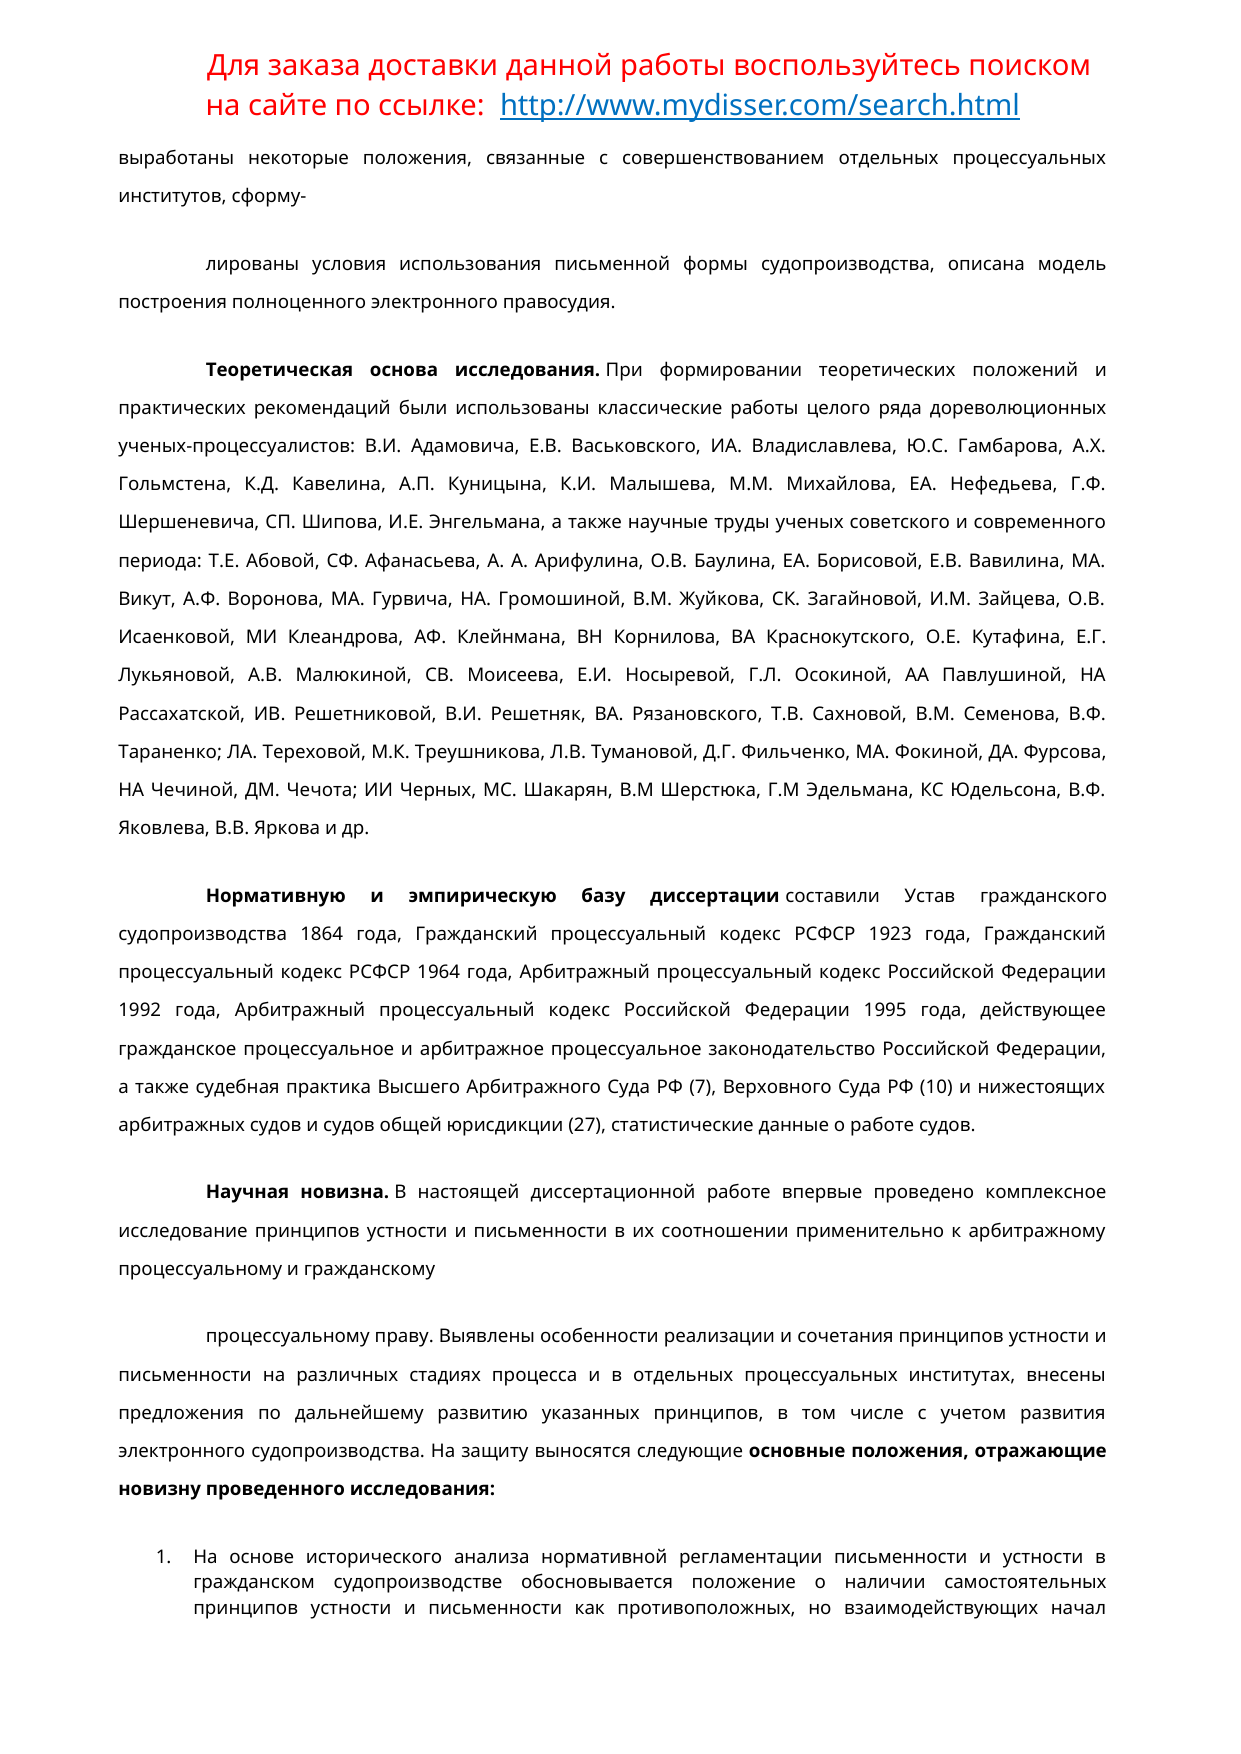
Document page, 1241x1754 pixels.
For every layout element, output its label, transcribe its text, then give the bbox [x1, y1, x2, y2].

text Нормативную и эмпирическую базу диссертации составили Устав гражданского судопроизводства 1864 года, Гражданский процессуальный кодекс РСФСР 1923 года, Гражданский процессуальный кодекс РСФСР 1964 года, Арбитражный процессуальный кодекс Российской Федерации 1992 года, Арбитражный процессуальный кодекс Российской Федерации 1995 года, действующее гражданское процессуальное и арбитражное процессуальное законодательство Российской Федерации, а также судебная практика Высшего Арбитражного Суда РФ (7), Верховного Суда РФ (10) и нижестоящих арбитражных судов и судов общей юрисдикции (27), статистические данные о работе судов. [118, 882, 1107, 1137]
text процессуальному праву. Выявлены особенности реализации и сочетания принципов устности и письменности на различных стадиях процесса и в отдельных процессуальных институтах, внесены предложения по дальнейшему развитию указанных принципов, в том числе с учетом развития электронного судопроизводства. На защиту выносятся следующие основные положения, отражающие новизну проведенного исследования: [118, 1323, 1107, 1501]
text Научная новизна. В настоящей диссертационной работе впервые проведено комплексное исследование принципов устности и письменности в их соотношении применительно к арбитражному процессуальному и гражданскому [118, 1179, 1107, 1281]
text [118, 144, 1107, 208]
text лированы условия использования письменной формы судопроизводства, описана модель построения полноценного электронного правосудия. [118, 250, 1107, 314]
text Теоретическая основа исследования. При формировании теоретических положений и практических рекомендаций были использованы классические работы целого ряда дореволюционных ученых-процессуалистов: В.И. Адамовича, Е.В. Васьковского, ИА. Владиславлева, Ю.С. Гамбарова, А.Х. Гольмстена, К.Д. Кавелина, А.П. Куницына, К.И. Малышева, М.М. Михайлова, ЕА. Нефедьева, Г.Ф. Шершеневича, СП. Шипова, И.Е. Энгельмана, а также научные труды ученых советского и современного периода: Т.Е. Абовой, СФ. Афанасьева, А. А. Арифулина, О.В. Баулина, ЕА. Борисовой, Е.В. Вавилина, МА. Викут, А.Ф. Воронова, МА. Гурвича, НА. Громошиной, В.М. Жуйкова, СК. Загайновой, И.М. Зайцева, О.В. Исаенковой, МИ Клеандрова, АФ. Клейнмана, ВН Корнилова, ВА Краснокутского, О.Е. Кутафина, Е.Г. Лукьяновой, А.В. Малюкиной, СВ. Моисеева, Е.И. Носыревой, Г.Л. Осокиной, АА Павлушиной, НА Рассахатской, ИВ. Решетниковой, В.И. Решетняк, ВА. Рязановского, Т.В. Сахновой, В.М. Семенова, В.Ф. Тараненко; ЛА. Тереховой, М.К. Треушникова, Л.В. Тумановой, Д.Г. Фильченко, МА. Фокиной, ДА. Фурсова, НА Чечиной, ДМ. Чечота; ИИ Черных, МС. Шакарян, В.М Шерстюка, Г.М Эдельмана, КС Юдельсона, В.Ф. Яковлева, В.В. Яркова и др. [118, 356, 1107, 840]
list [156, 1543, 1107, 1619]
